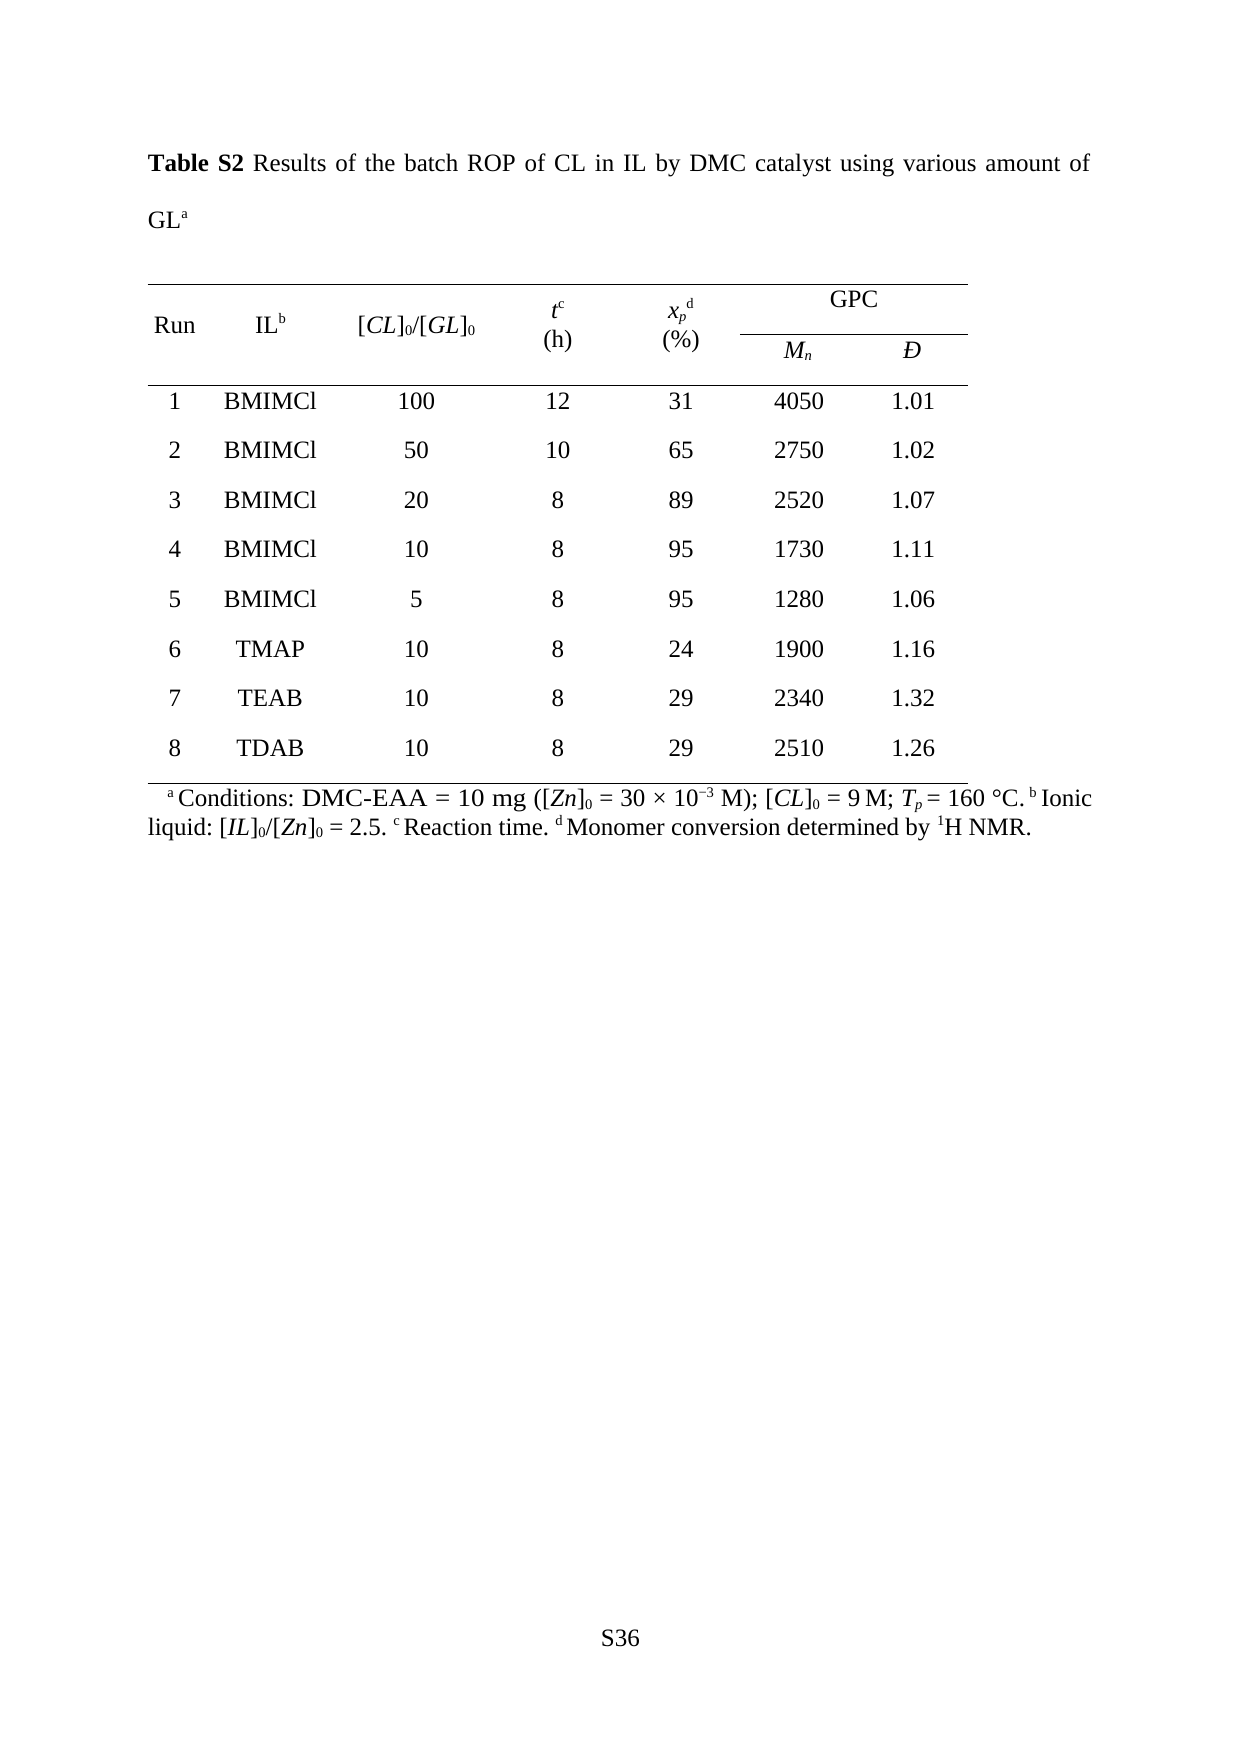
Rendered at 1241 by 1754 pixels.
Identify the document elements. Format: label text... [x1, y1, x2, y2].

table_cell 12 [494, 386, 622, 435]
table_cell BMIMCl [201, 584, 339, 634]
table_cell 10 [339, 535, 493, 584]
table_cell TDAB [201, 733, 339, 782]
table_cell 5 [148, 584, 201, 634]
table_cell Mn [740, 335, 858, 385]
table_header Run [148, 285, 201, 385]
table_cell 1280 [740, 584, 858, 634]
table_header ILb [201, 285, 339, 385]
table_cell BMIMCl [201, 435, 339, 485]
table_cell 20 [339, 485, 493, 534]
table_cell 95 [622, 535, 740, 584]
table_header GPC [740, 285, 968, 334]
text a Conditions: DMC-EAA = 10 mg ([Zn]0 = 30 × 10−3 M); [CL]0 = 9 M; Tp = 160 °C. b Ionic liquid: [IL]0/[Zn]0 = 2.5. c Reaction time. d Monomer conversion determined by 1H NMR. [148, 783, 1093, 841]
table_cell 2 [148, 435, 201, 485]
table_cell BMIMCl [201, 535, 339, 584]
table_cell 95 [622, 584, 740, 634]
table_cell 10 [339, 683, 493, 733]
table_header xpd (%) [622, 285, 740, 385]
table_cell 8 [494, 683, 622, 733]
table_cell 10 [494, 435, 622, 485]
table_cell 2750 [740, 435, 858, 485]
text Table S2 Results of the batch ROP of CL in IL by DMC catalyst using various amount of GLa [148, 148, 1093, 234]
table_cell 31 [622, 386, 740, 435]
table_cell 1.32 [858, 683, 968, 733]
table_cell TMAP [201, 634, 339, 683]
table_cell BMIMCl [201, 386, 339, 435]
table_cell 1.02 [858, 435, 968, 485]
table_cell 5 [339, 584, 493, 634]
table_cell 65 [622, 435, 740, 485]
table_cell Ð [858, 335, 968, 385]
table_cell 8 [494, 535, 622, 584]
table_cell 24 [622, 634, 740, 683]
table_cell 50 [339, 435, 493, 485]
table_header tc (h) [494, 285, 622, 385]
table_cell 2520 [740, 485, 858, 534]
table_cell 1.06 [858, 584, 968, 634]
table_cell 89 [622, 485, 740, 534]
table_cell 2340 [740, 683, 858, 733]
table_cell 4050 [740, 386, 858, 435]
table_cell 8 [494, 485, 622, 534]
table_cell 100 [339, 386, 493, 435]
table_cell 1900 [740, 634, 858, 683]
table_header [CL]0/[GL]0 [339, 285, 493, 385]
table_cell 3 [148, 485, 201, 534]
table_cell 4 [148, 535, 201, 584]
table_cell 1.26 [858, 733, 968, 782]
table_cell 8 [148, 733, 201, 782]
table_cell 1 [148, 386, 201, 435]
table_cell 1.07 [858, 485, 968, 534]
table_cell 8 [494, 634, 622, 683]
table_cell 10 [339, 634, 493, 683]
table_cell 1730 [740, 535, 858, 584]
table_cell 6 [148, 634, 201, 683]
table_cell TEAB [201, 683, 339, 733]
table_cell 10 [339, 733, 493, 782]
table_cell 8 [494, 584, 622, 634]
table_cell 29 [622, 733, 740, 782]
table_cell 2510 [740, 733, 858, 782]
table_cell BMIMCl [201, 485, 339, 534]
table_cell 8 [494, 733, 622, 782]
table_cell 1.11 [858, 535, 968, 584]
table_cell 7 [148, 683, 201, 733]
table_cell 1.01 [858, 386, 968, 435]
table_cell 29 [622, 683, 740, 733]
table_cell 1.16 [858, 634, 968, 683]
